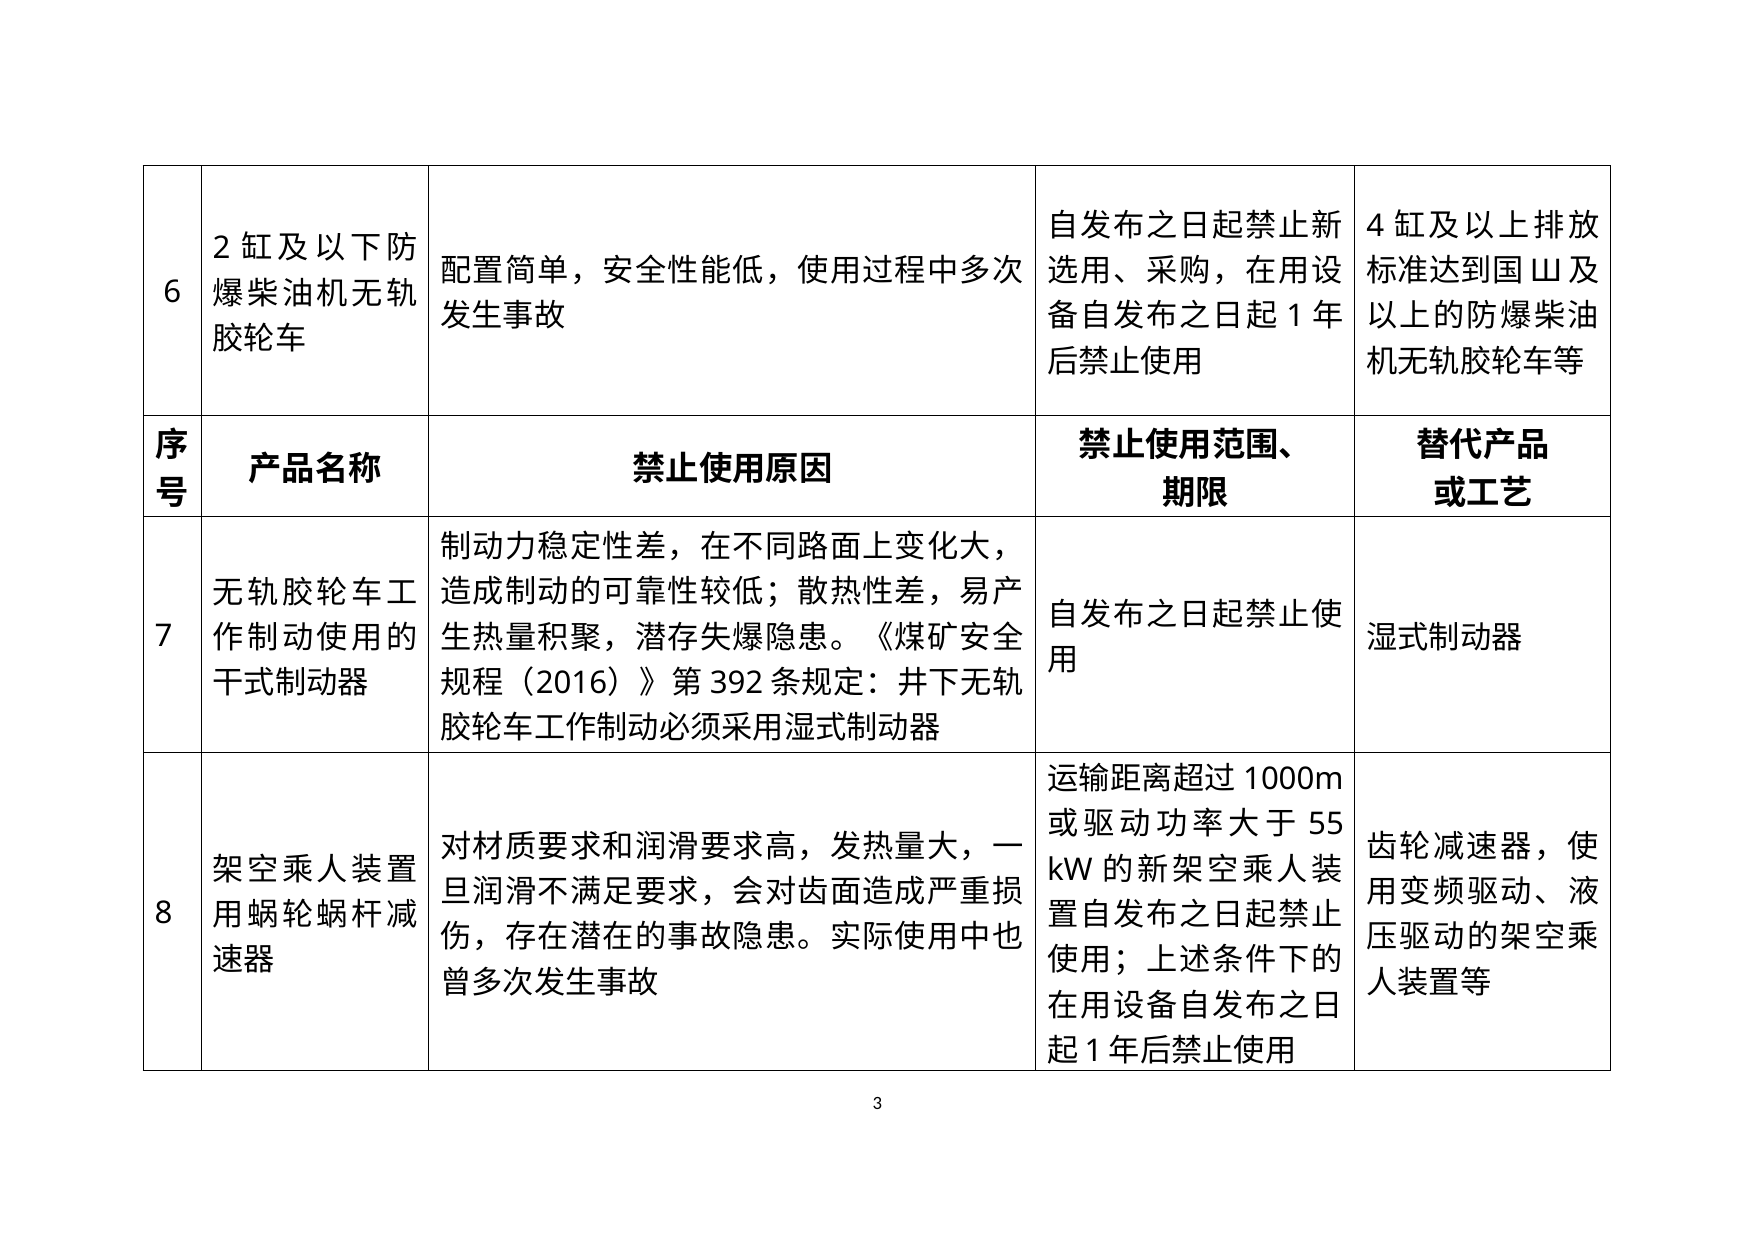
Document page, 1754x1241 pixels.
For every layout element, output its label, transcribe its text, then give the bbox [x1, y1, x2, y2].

table_cell 产品名称 [202, 416, 428, 516]
table_cell 无轨胶轮车工作制动使用的干式制动器 [202, 517, 428, 752]
table_cell 6 [144, 166, 201, 415]
table_cell 8 [144, 753, 201, 1070]
table_cell 替代产品 或工艺 [1355, 416, 1610, 516]
table_cell 禁止使用原因 [429, 416, 1035, 516]
table_cell 架空乘人装置用蜗轮蜗杆减速器 [202, 753, 428, 1070]
table_cell 自发布之日起禁止新选用、采购，在用设备自发布之日起1年后禁止使用 [1036, 166, 1354, 415]
table_cell 湿式制动器 [1355, 517, 1610, 752]
table_cell 配置简单，安全性能低，使用过程中多次发生事故 [429, 166, 1035, 415]
table_cell 2缸及以下防爆柴油机无轨胶轮车 [202, 166, 428, 415]
table_cell 制动力稳定性差，在不同路面上变化大，造成制动的可靠性较低；散热性差，易产生热量积聚，潜存失爆隐患。《煤矿安全规程（2016）》第392条规定：井下无轨胶轮车工作制动必须采用湿式制动器 [429, 517, 1035, 752]
table_cell 序号 [144, 416, 201, 516]
table_cell 7 [144, 517, 201, 752]
table_cell 4缸及以上排放标准达到国Ш及以上的防爆柴油机无轨胶轮车等 [1355, 166, 1610, 415]
table_cell 齿轮减速器，使用变频驱动、液压驱动的架空乘人装置等 [1355, 753, 1610, 1070]
table_cell 禁止使用范围、 期限 [1036, 416, 1354, 516]
table_cell 自发布之日起禁止使用 [1036, 517, 1354, 752]
table_cell 运输距离超过1000m或驱动功率大于55 kW的新架空乘人装置自发布之日起禁止使用；上述条件下的在用设备自发布之日起1年后禁止使用 [1036, 753, 1354, 1070]
table_cell 对材质要求和润滑要求高，发热量大，一旦润滑不满足要求，会对齿面造成严重损伤，存在潜在的事故隐患。实际使用中也曾多次发生事故 [429, 753, 1035, 1070]
